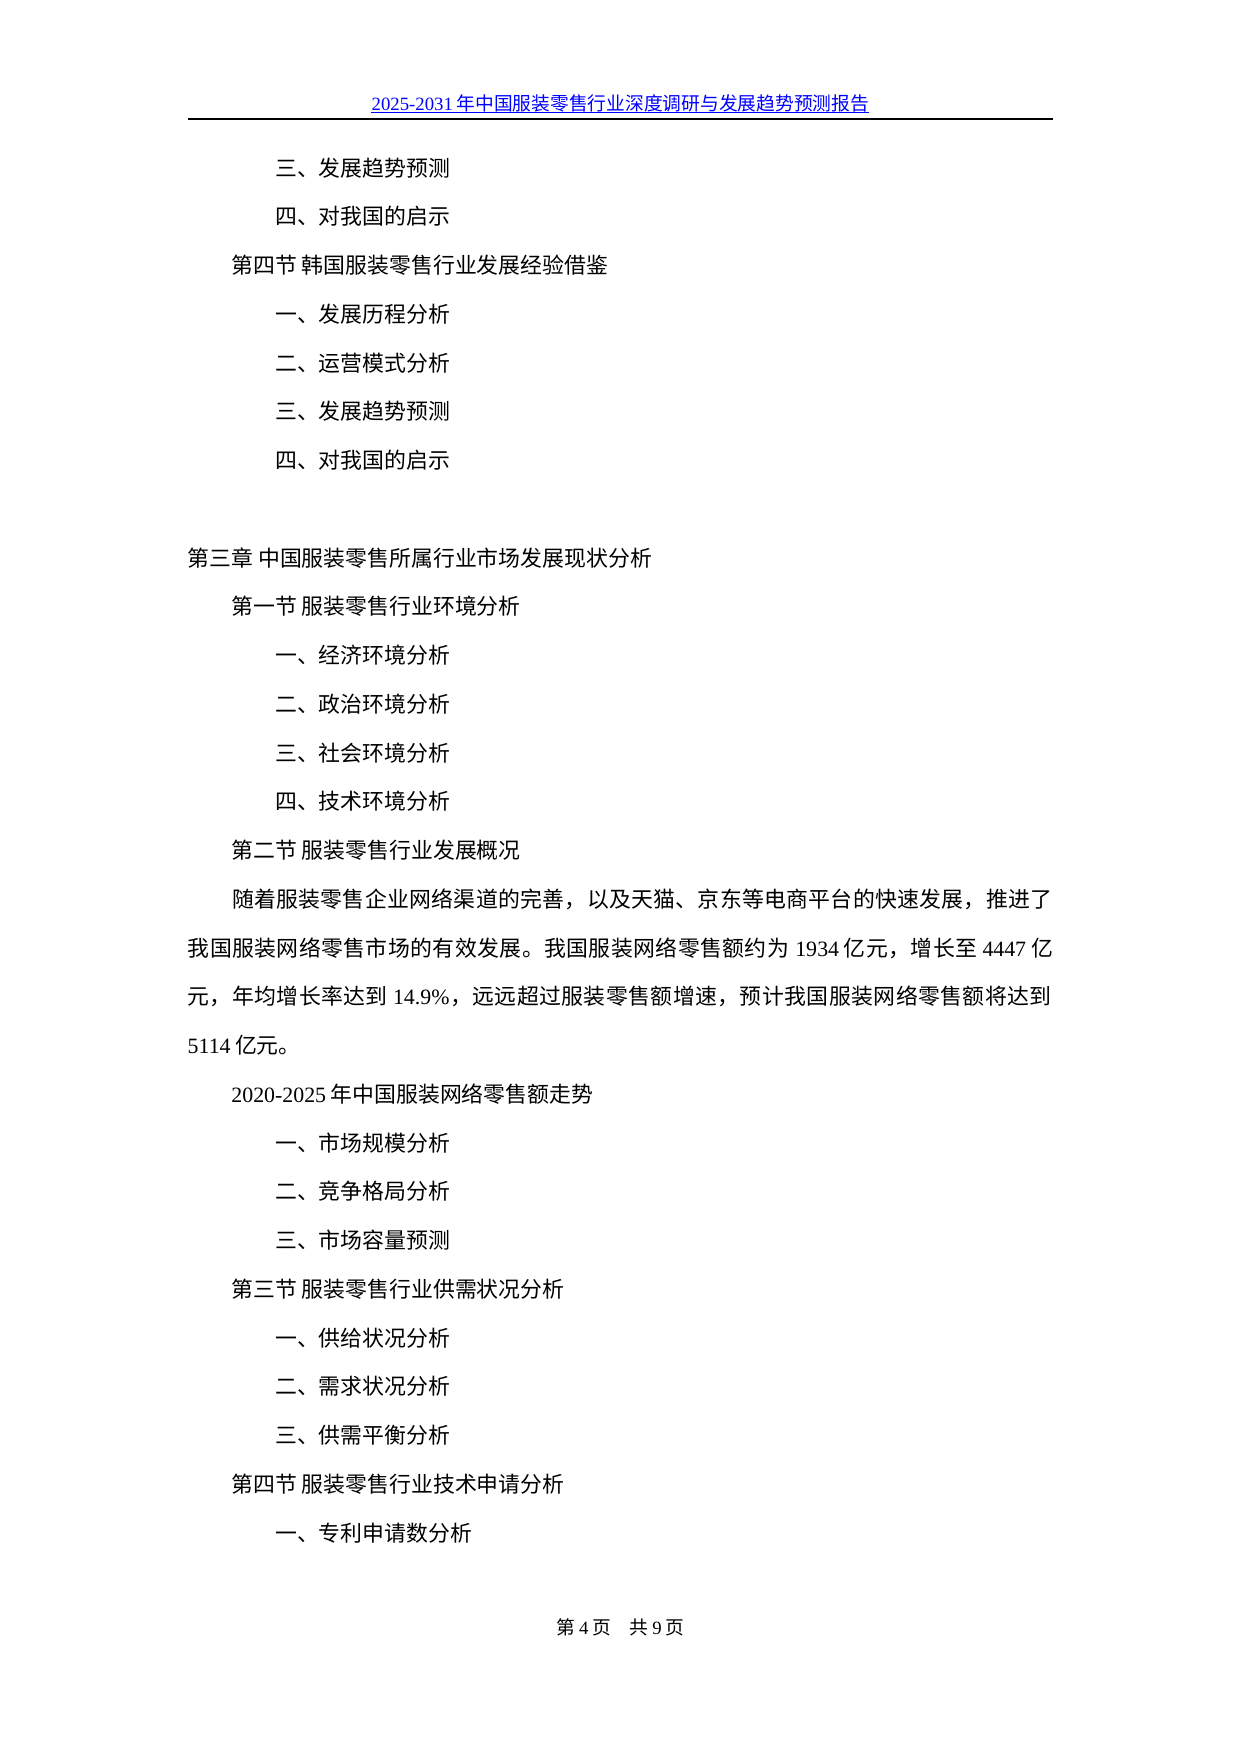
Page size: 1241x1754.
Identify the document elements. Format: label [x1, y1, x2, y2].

text [187, 150, 1053, 1548]
